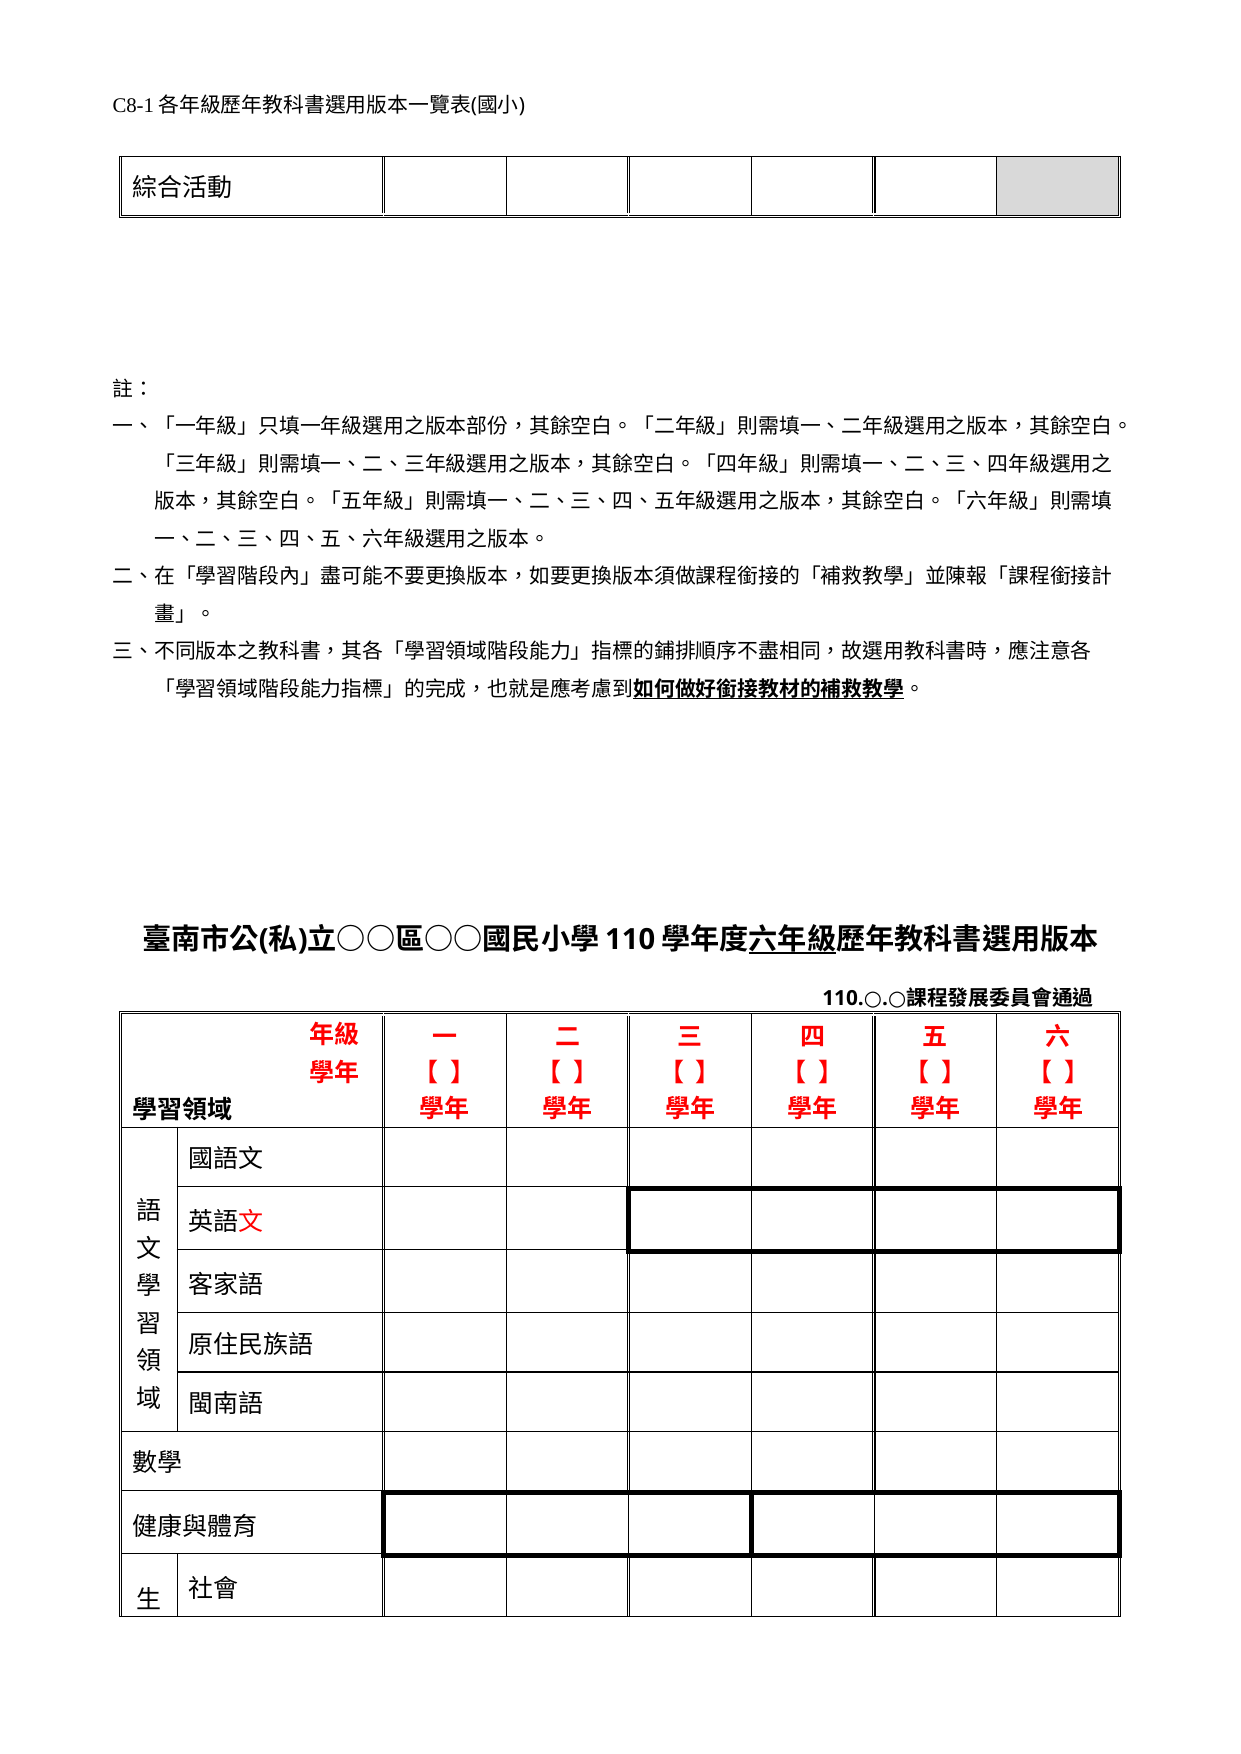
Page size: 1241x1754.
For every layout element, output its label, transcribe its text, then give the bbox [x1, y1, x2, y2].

table_cell 數學 [122, 1432, 382, 1490]
table_header 四 【 】 學年 [751, 1012, 874, 1127]
table_cell 綜合活動 [122, 157, 383, 215]
table_cell [876, 1254, 996, 1312]
table_cell [630, 1558, 751, 1616]
table_cell [752, 1432, 872, 1490]
table_cell [997, 1373, 1118, 1431]
table_cell [997, 1495, 1117, 1553]
table_cell [507, 1558, 627, 1616]
table_cell [507, 1187, 626, 1249]
table_cell [507, 1373, 627, 1431]
table_cell [630, 1373, 751, 1431]
table_header 六 【 】 學年 [997, 1014, 1118, 1127]
text 臺南市公(私)立○○區○○國民小學110學年度六年級歷年教科書選用版本 [112, 899, 1128, 974]
table_cell [876, 1432, 996, 1490]
text 三、不同版本之教科書，其各「學習領域階段能力」指標的鋪排順序不盡相同，故選用教科書時，應注意各「學習領域階段能力指標」的完成，也就是應考慮到如何做好銜接教材的補救教學。 [112, 631, 1128, 706]
table_cell [752, 1254, 872, 1312]
table_cell [997, 1128, 1118, 1186]
table_cell [385, 1250, 506, 1312]
table_cell [507, 1313, 627, 1371]
table_cell 國語文 [178, 1128, 382, 1186]
table_cell [507, 157, 629, 215]
table_cell [876, 1128, 996, 1186]
table_cell [630, 1254, 751, 1312]
table_cell [876, 1313, 996, 1371]
table_cell [385, 1432, 506, 1490]
table_cell [997, 1313, 1118, 1371]
table_cell [752, 1373, 872, 1431]
table_cell [507, 1250, 627, 1312]
text 註： [112, 368, 1128, 406]
table_cell [997, 1558, 1118, 1616]
table_header 三 【 】 學年 [629, 1014, 751, 1127]
table_cell [385, 1187, 506, 1249]
table_cell 語文 學習領域 [122, 1128, 177, 1431]
table_header 二 【 】 學年 [506, 1012, 629, 1127]
table_cell 客家語 [178, 1250, 382, 1312]
table_cell [754, 1495, 874, 1553]
table_cell [752, 1128, 872, 1186]
table_cell [997, 157, 1118, 215]
table_cell [752, 1558, 872, 1616]
text 110.○.○課程發展委員會通過 [112, 981, 1093, 1011]
table_cell [631, 1191, 751, 1249]
table_cell [385, 1558, 506, 1616]
table_cell [507, 1128, 627, 1186]
table_header 一 【 】 學年 [383, 1014, 506, 1127]
table_cell 英語文 [178, 1187, 382, 1249]
table_cell [386, 1495, 506, 1553]
table_cell [507, 1432, 627, 1490]
table_cell 閩南語 [178, 1373, 382, 1431]
table_cell [383, 157, 506, 215]
table_cell [630, 1128, 751, 1186]
table_cell [752, 1191, 872, 1249]
table_cell 生活課程 [122, 1554, 177, 1616]
table_cell [629, 157, 751, 215]
table_cell [507, 1495, 628, 1553]
table_cell [385, 1373, 506, 1431]
table_cell 社會 [178, 1554, 382, 1616]
table_cell [997, 1191, 1117, 1249]
table_cell [876, 1558, 996, 1616]
table_cell [630, 1313, 751, 1371]
table_cell [874, 157, 996, 215]
text 二、在「學習階段內」盡可能不要更換版本，如要更換版本須做課程銜接的「補救教學」並陳報「課程銜接計畫」。 [112, 556, 1128, 631]
table_cell [997, 1432, 1118, 1490]
table_cell [752, 1313, 872, 1371]
table_header 五 【 】 學年 [874, 1014, 996, 1127]
table_cell [752, 157, 874, 215]
table_cell [385, 1128, 506, 1186]
table_header 年級 學年 學習領域 [122, 1014, 383, 1127]
table_cell [630, 1432, 751, 1490]
table_cell [629, 1495, 749, 1553]
table_cell 健康與體育 [122, 1491, 381, 1553]
table_cell [876, 1191, 996, 1249]
table_cell [876, 1373, 996, 1431]
table_cell 原住民族語 [178, 1313, 382, 1371]
table_cell [997, 1254, 1118, 1312]
table_cell [875, 1495, 996, 1553]
text 一、「一年級」只填一年級選用之版本部份，其餘空白。「二年級」則需填一、二年級選用之版本，其餘空白。「三年級」則需填一、二、三年級選用之版本，其餘空白。「四年級」則需填一、二、三、四年級選用之版本，其餘空白。「五年級」則需填一、二、三、四、五年級選用之版本，其餘空白。「六年級」則需填一、二、三、四、五、六年級選用之版本。 [112, 406, 1128, 556]
table_cell [385, 1313, 506, 1371]
